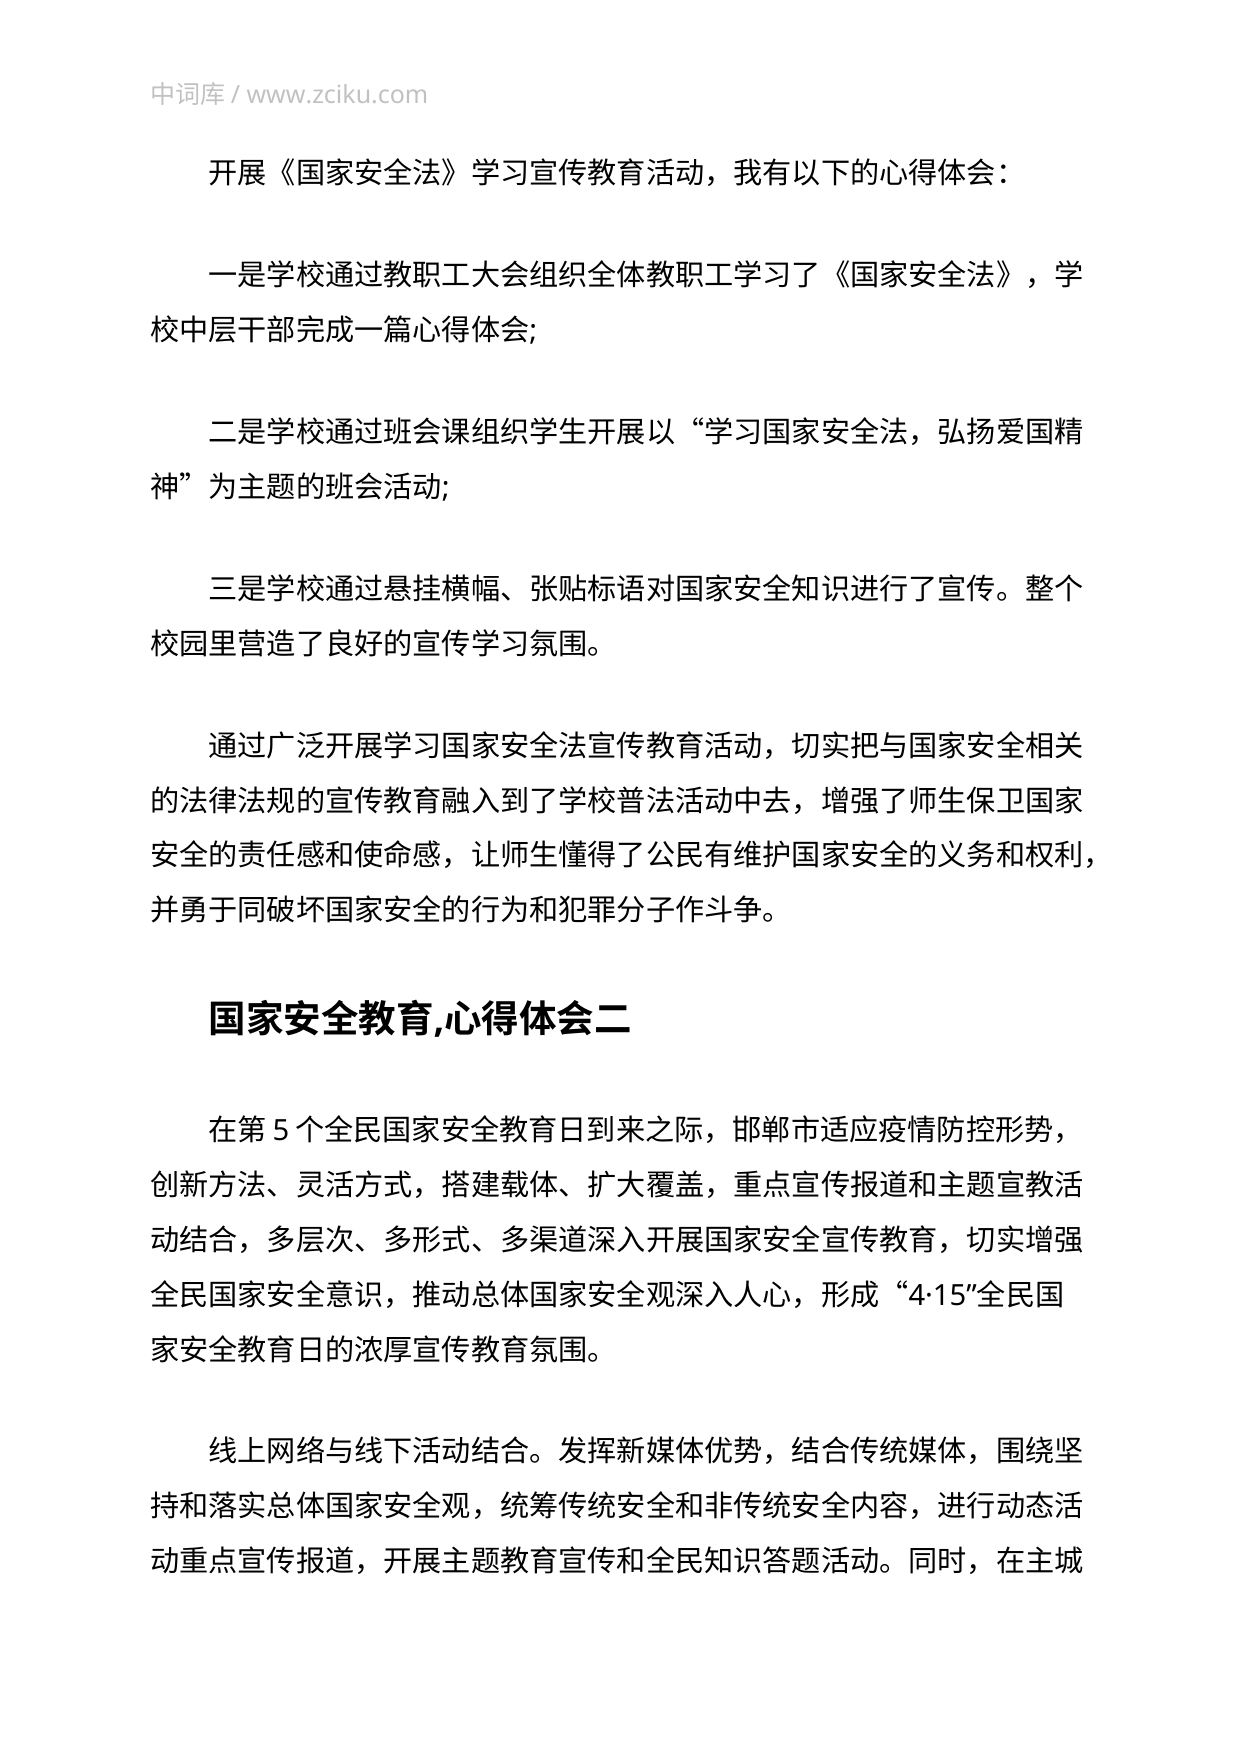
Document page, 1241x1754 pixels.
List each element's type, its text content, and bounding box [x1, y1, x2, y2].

text 开展《国家安全法》学习宣传教育活动，我有以下的心得体会： [150, 150, 1090, 192]
text 国家安全教育,心得体会二 [150, 989, 1090, 1043]
text 通过广泛开展学习国家安全法宣传教育活动，切实把与国家安全相关的法律法规的宣传教育融入到了学校普法活动中去，增强了师生保卫国家安全的责任感和使命感，让师生懂得了公民有维护国家安全的义务和权利，并勇于同破坏国家安全的行为和犯罪分子作斗争。 [150, 722, 1090, 929]
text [150, 1428, 1090, 1580]
text 三是学校通过悬挂横幅、张贴标语对国家安全知识进行了宣传。整个校园里营造了良好的宣传学习氛围。 [150, 566, 1090, 663]
text 一是学校通过教职工大会组织全体教职工学习了《国家安全法》，学校中层干部完成一篇心得体会; [150, 252, 1090, 349]
text 二是学校通过班会课组织学生开展以“学习国家安全法，弘扬爱国精神”为主题的班会活动; [150, 409, 1090, 506]
text 在第5个全民国家安全教育日到来之际，邯郸市适应疫情防控形势，创新方法、灵活方式，搭建载体、扩大覆盖，重点宣传报道和主题宣教活动结合，多层次、多形式、多渠道深入开展国家安全宣传教育，切实增强全民国家安全意识，推动总体国家安全观深入人心，形成“4·15”全民国家安全教育日的浓厚宣传教育氛围。 [150, 1106, 1090, 1368]
